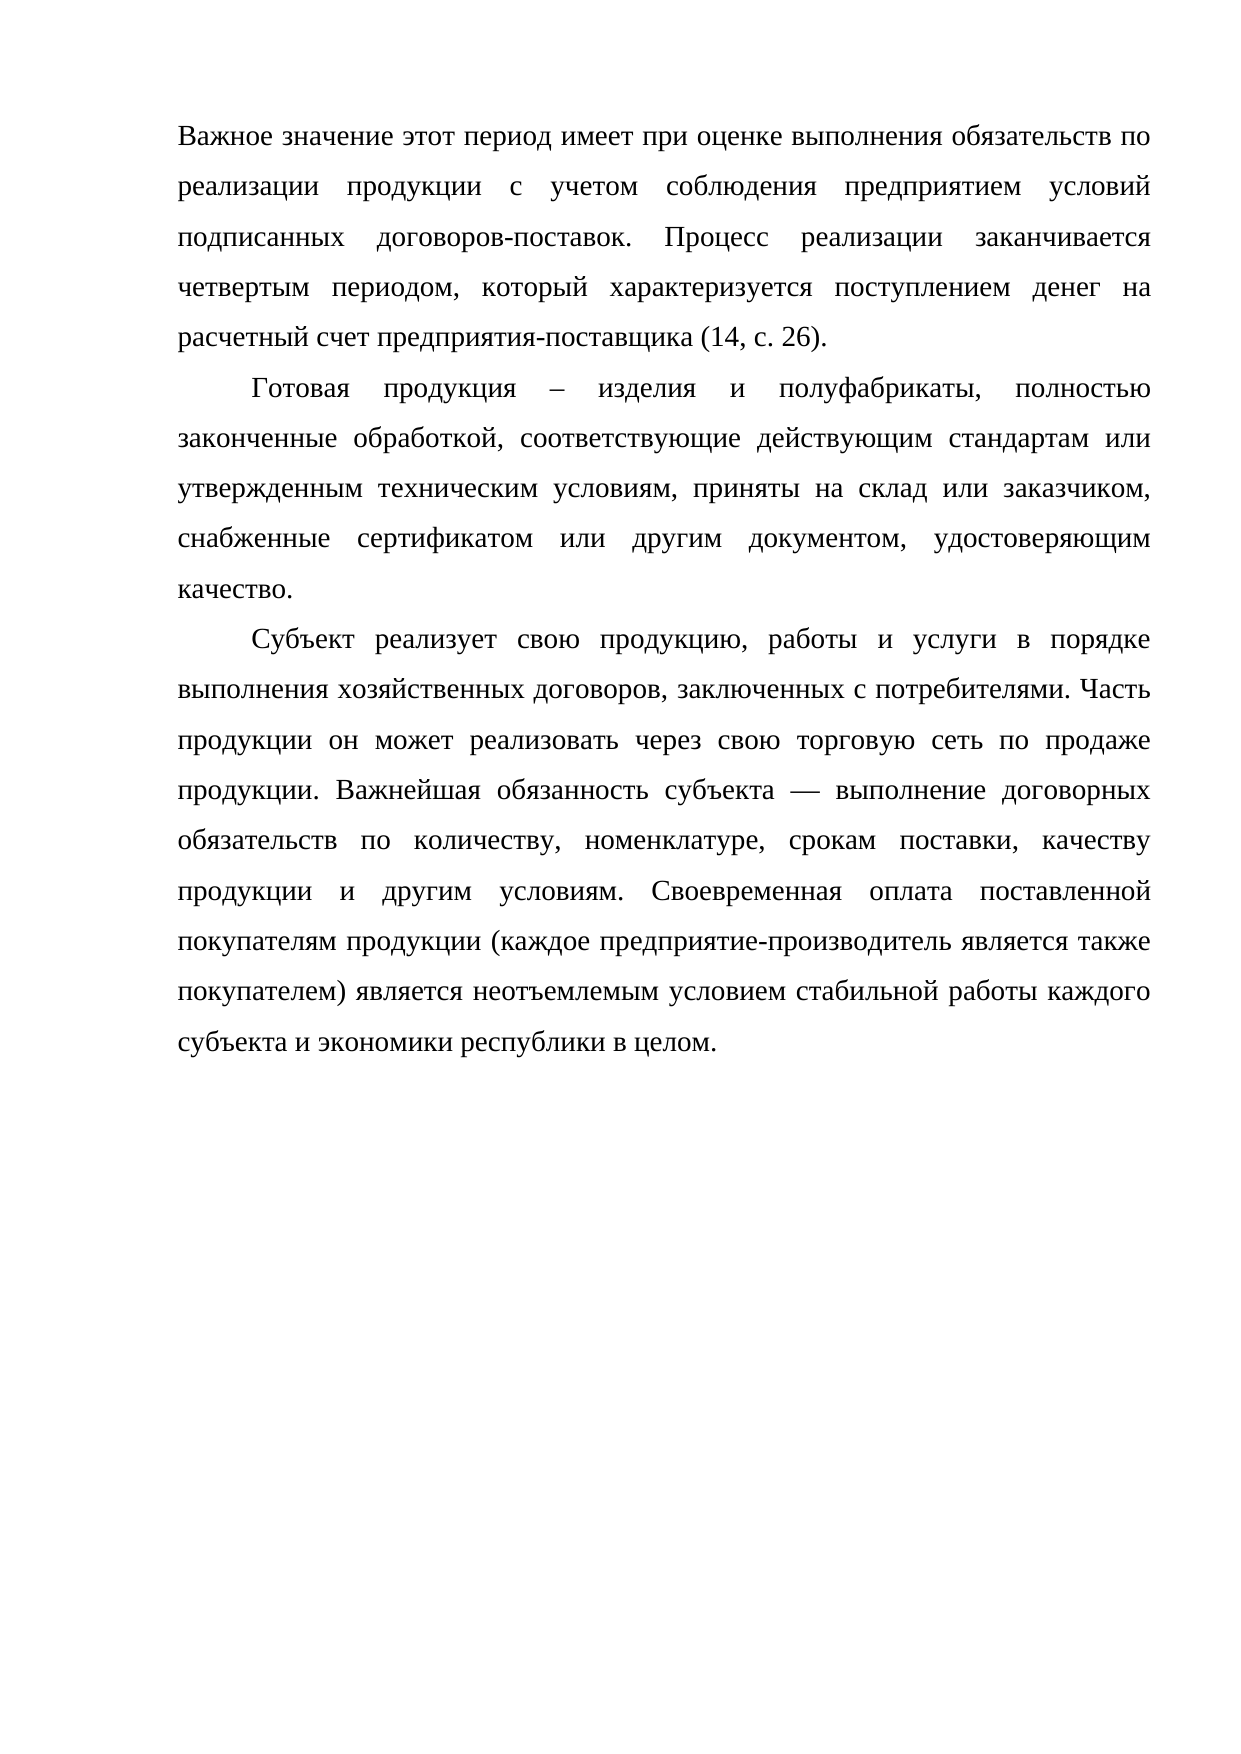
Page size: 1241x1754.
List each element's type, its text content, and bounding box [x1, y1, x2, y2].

text Готовая продукция – изделия и полуфабрикаты, полностью законченные обработкой, соответствующие действующим стандартам или утвержденным техническим условиям, приняты на склад или заказчиком, снабженные сертификатом или другим документом, удостоверяющим качество. [177, 370, 1152, 604]
text Субъект реализует свою продукцию, работы и услуги в порядке выполнения хозяйственных договоров, заключенных с потребителями. Часть продукции он может реализовать через свою торговую сеть по продаже продукции. Важнейшая обязанность субъекта — выполнение договорных обязательств по количеству, номенклатуре, срокам поставки, качеству продукции и другим условиям. Своевременная оплата поставленной покупателям продукции (каждое предприятие-производитель является также покупателем) является неотъемлемым условием стабильной работы каждого субъекта и экономики республики в целом. [177, 621, 1152, 1057]
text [177, 118, 1152, 353]
